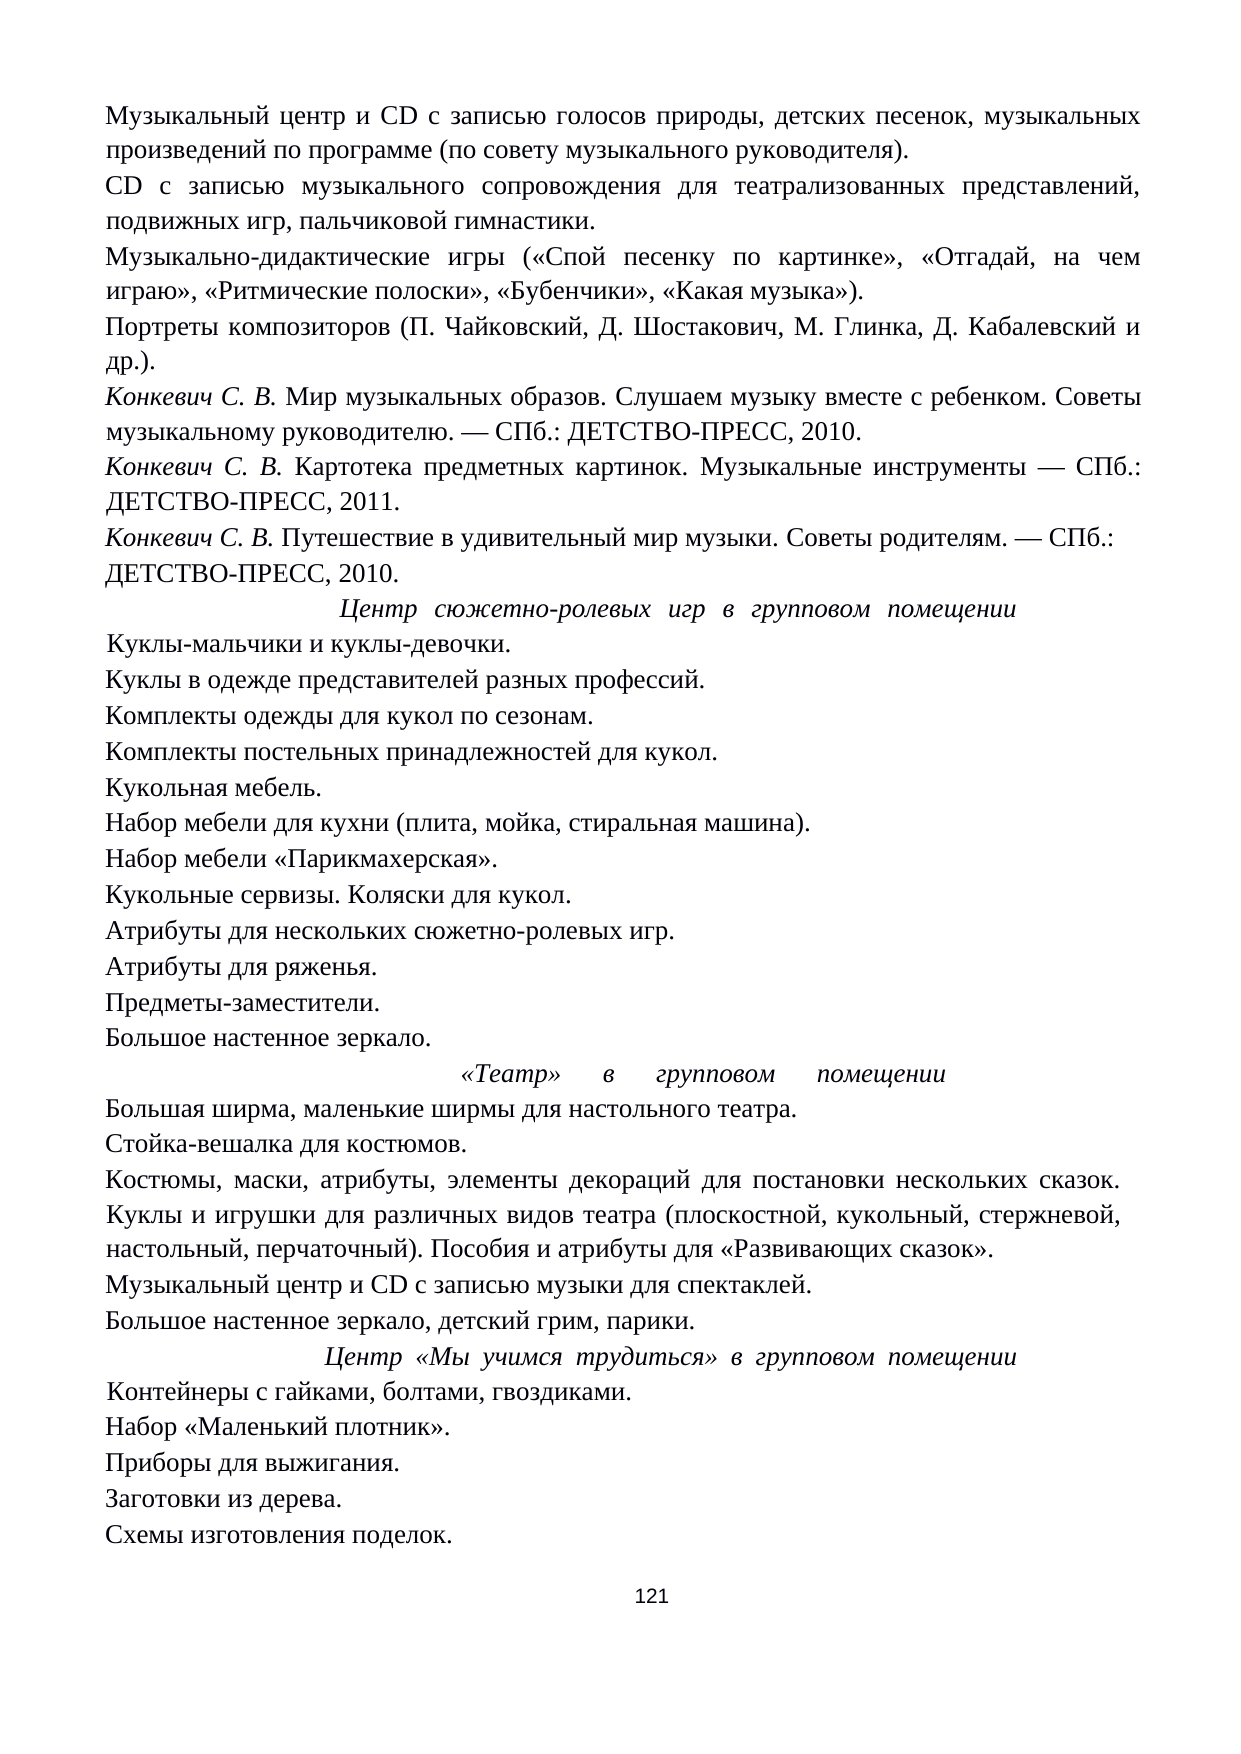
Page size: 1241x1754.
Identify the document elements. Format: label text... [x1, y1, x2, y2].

text Центр «Мы учимся трудиться» в групповом помещении Контейнеры с гайками, болтами, гвоздиками. [106, 1340, 1017, 1406]
text Приборы для выжигания. [105, 1446, 1142, 1477]
text Большое настенное зеркало, детский грим, парики. [105, 1304, 1142, 1335]
text Атрибуты для нескольких сюжетно-ролевых игр. [105, 914, 1142, 945]
text CD с записью музыкального сопровождения для театрализованных представлений, подвижных игр, пальчиковой гимнастики. [105, 169, 1142, 235]
text Кукольные сервизы. Коляски для кукол. [105, 878, 1142, 909]
text Конкевич С. В. Картотека предметных картинок. Музыкальные инструменты — СПб.: ДЕТСТВО-ПРЕСС, 2011. [105, 451, 1142, 516]
text Центр сюжетно-ролевых игр в групповом помещении Куклы-мальчики и куклы-девочки. [106, 592, 1017, 658]
text Стойка-вешалка для костюмов. [105, 1128, 1142, 1159]
text Набор «Маленький плотник». [105, 1411, 1142, 1442]
text Заготовки из дерева. [105, 1482, 1142, 1513]
text Портреты композиторов (П. Чайковский, Д. Шостакович, М. Глинка, Д. Кабалевский и др.). [105, 310, 1142, 376]
text Музыкальный центр и СD с записью голосов природы, детских песенок, музыкальных произведений по программе (по совету музыкального руководителя). [105, 99, 1142, 164]
text Предметы-заместители. [105, 986, 1142, 1017]
text Большое настенное зеркало. [105, 1021, 1142, 1053]
text Музыкальный центр и СD c записью музыки для спектаклей. [105, 1268, 1142, 1299]
text Атрибуты для ряженья. [105, 950, 1142, 981]
text Набор мебели для кухни (плита, мойка, стиральная машина). [105, 806, 1142, 838]
text Конкевич С. В. Мир музыкальных образов. Слушаем музыку вместе с ребенком. Советы музыкальному руководителю. — СПб.: ДЕТСТВО-ПРЕСС, 2010. [105, 380, 1142, 446]
text Кукольная мебель. [105, 771, 1142, 802]
text Набор мебели «Парикмахерская». [105, 842, 1142, 873]
text Куклы в одежде представителей разных профессий. [105, 663, 1142, 694]
text Комплекты одежды для кукол по сезонам. [105, 699, 1142, 730]
text «Театр» в групповом помещении Большая ширма, маленькие ширмы для настольного театра. [105, 1057, 946, 1123]
text Схемы изготовления поделок. [105, 1518, 1142, 1549]
text Костюмы, маски, атрибуты, элементы декораций для постановки нескольких сказок. Куклы и игрушки для различных видов театра (плоскостной, кукольный, стержневой, настольный, перчаточный). Пособия и атрибуты для «Развивающих сказок». [105, 1163, 1122, 1263]
text ДЕТСТВО-ПРЕСС, 2010. [105, 557, 1142, 588]
text Комплекты постельных принадлежностей для кукол. [105, 735, 1142, 766]
text Музыкально-дидактические игры («Спой песенку по картинке», «Отгадай, на чем играю», «Ритмические полоски», «Бубенчики», «Какая музыка»). [105, 239, 1142, 305]
text Конкевич С. В. Путешествие в удивительный мир музыки. Советы родителям. — СПб.: [105, 521, 1142, 552]
